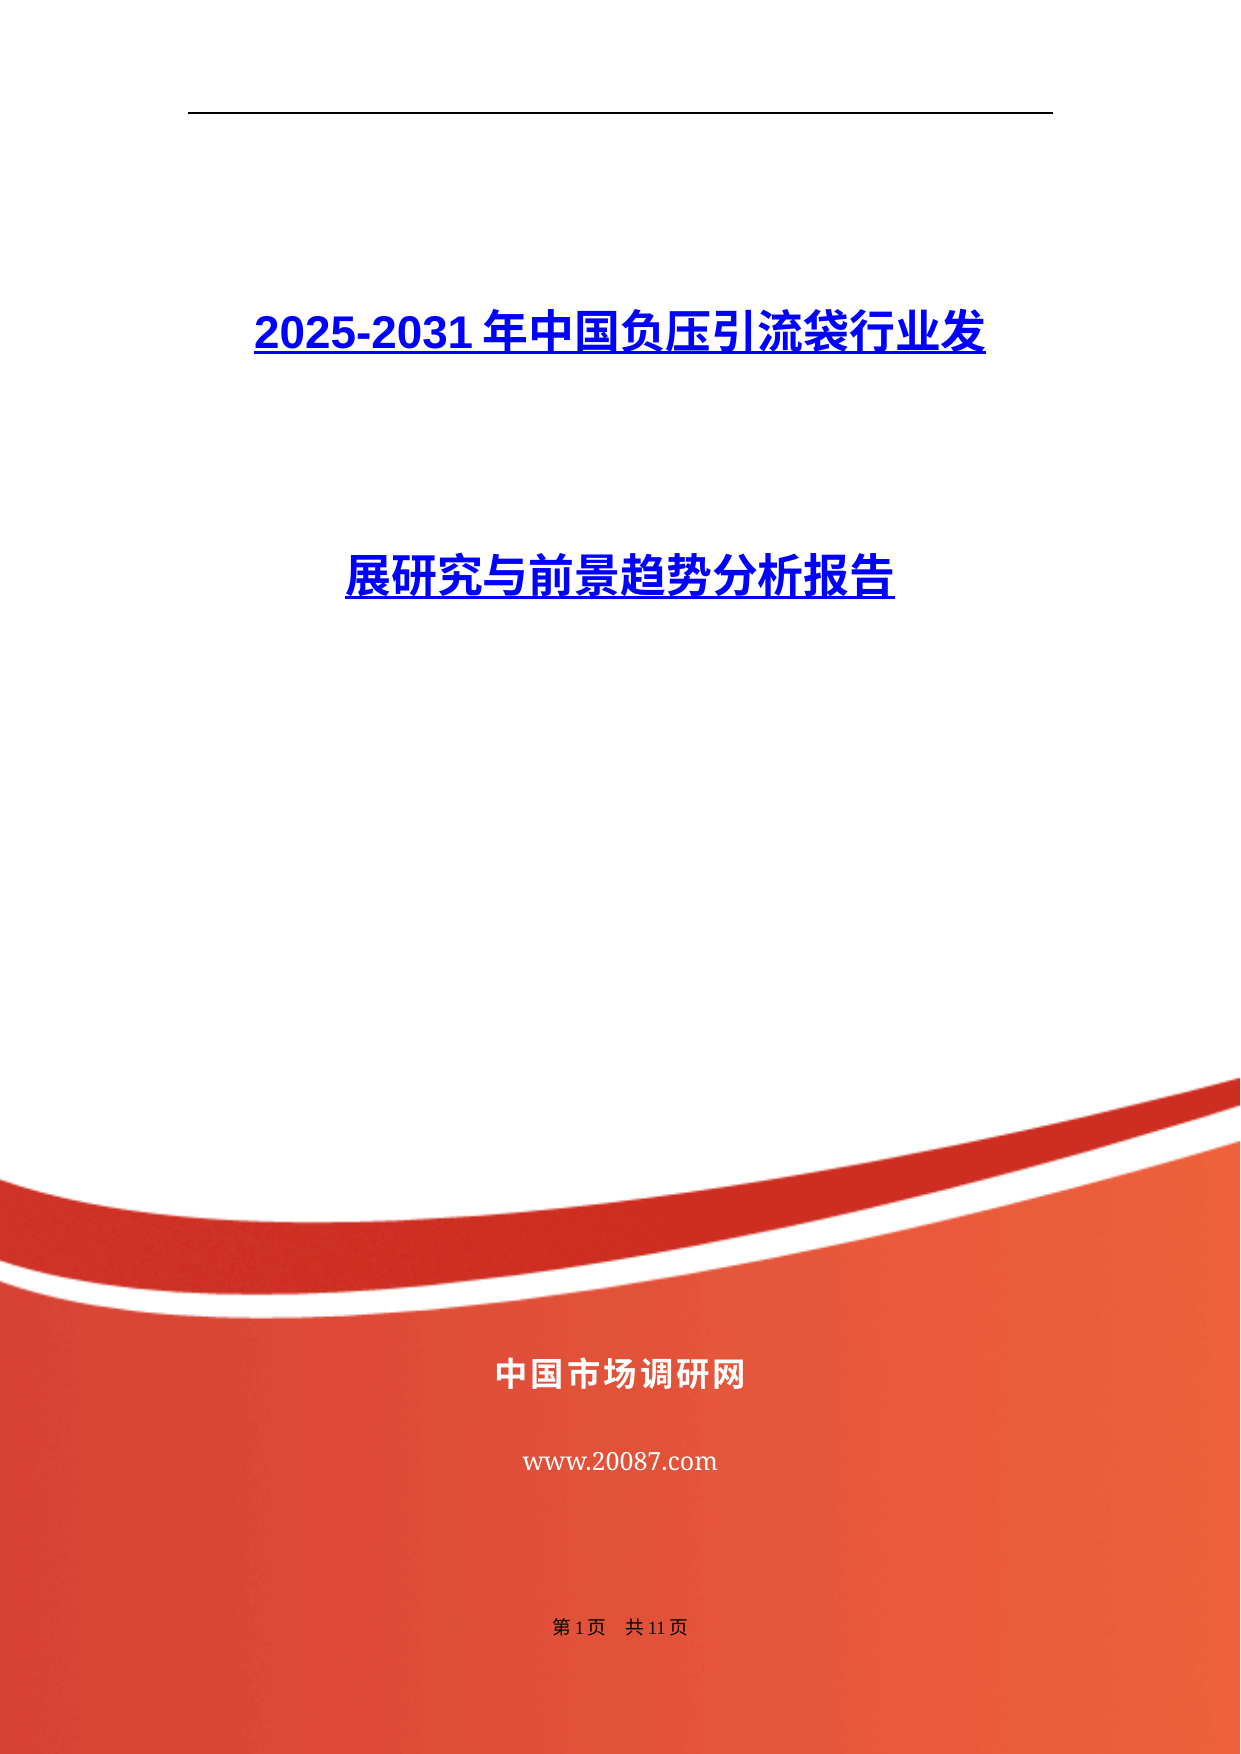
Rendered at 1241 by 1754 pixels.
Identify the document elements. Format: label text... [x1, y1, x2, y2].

picture [0, 1006, 1241, 1754]
subtitle 中国市场调研网 [187, 1339, 1053, 1404]
table_header 2025-2031年中国负压引流袋行业发展研究与前景趋势分析报告 [188, 207, 1053, 773]
text www.20087.com [187, 1428, 1053, 1493]
